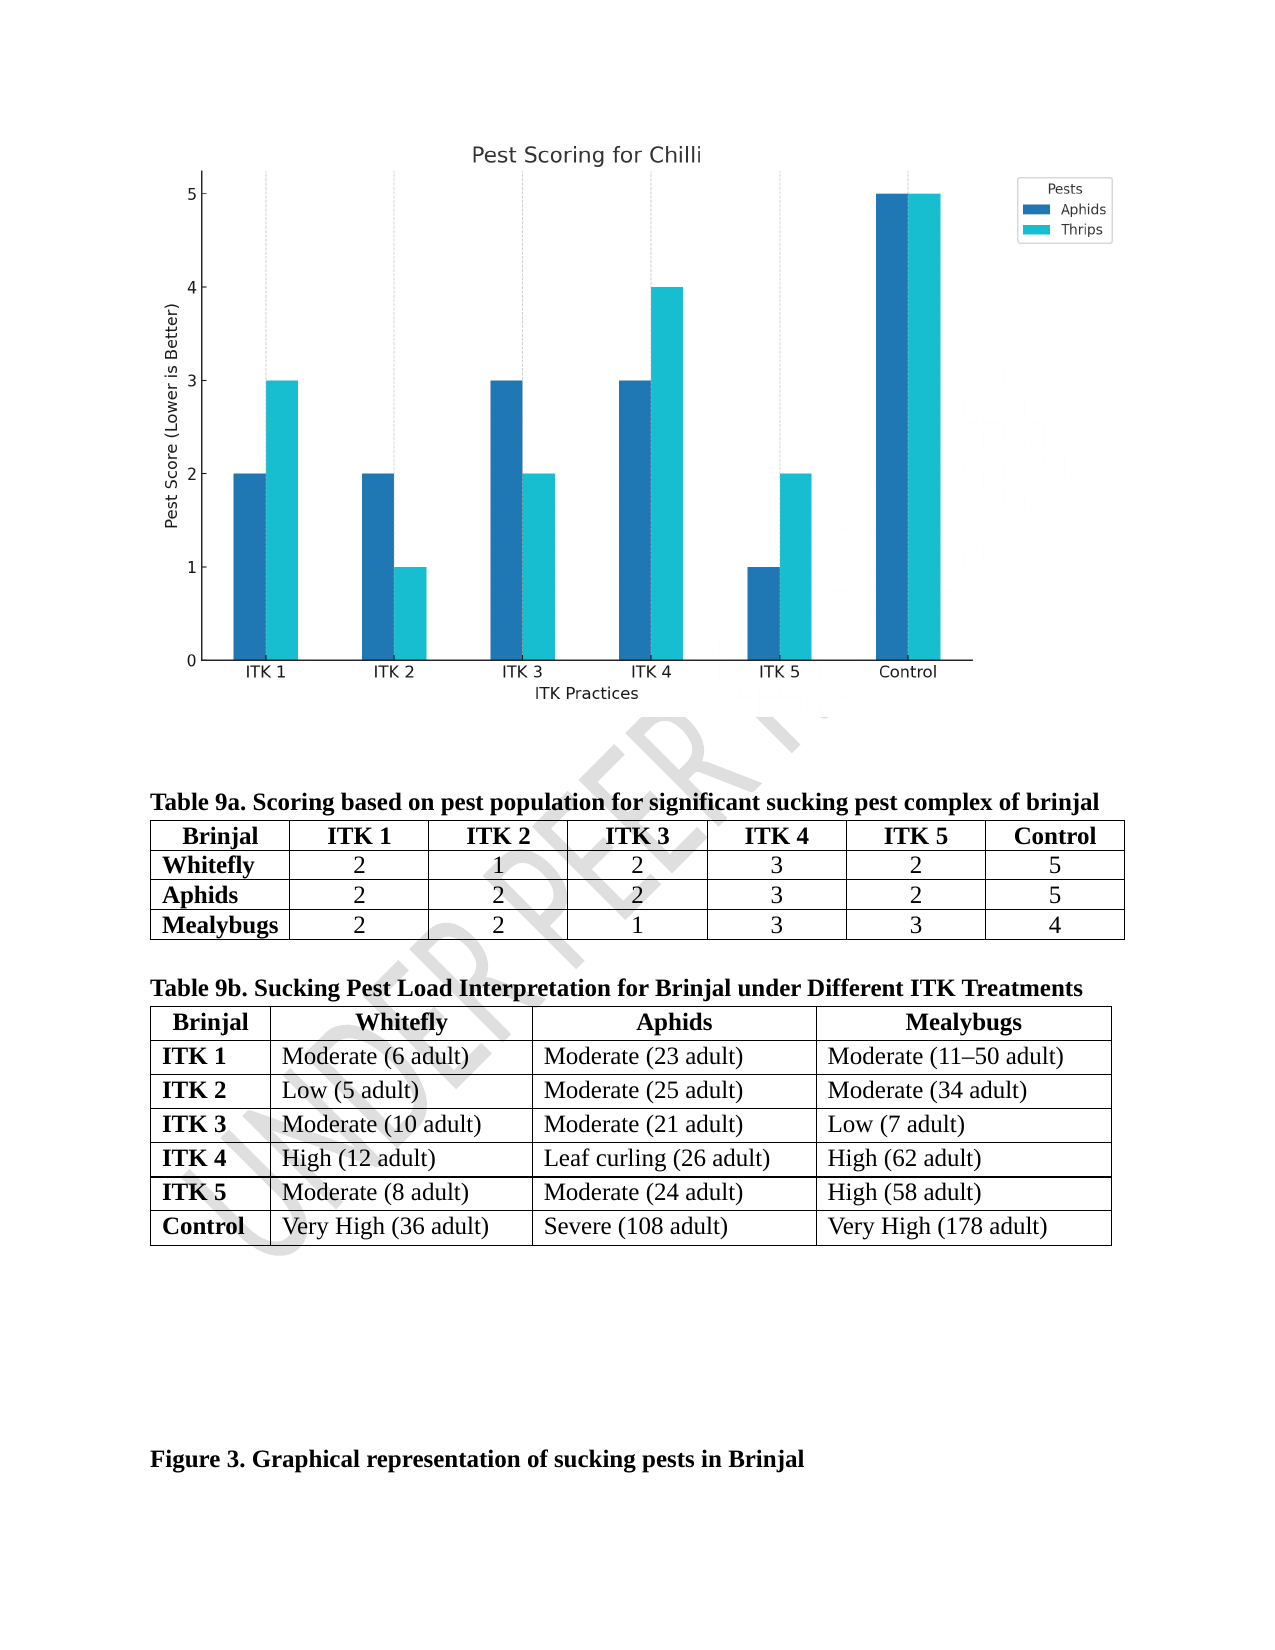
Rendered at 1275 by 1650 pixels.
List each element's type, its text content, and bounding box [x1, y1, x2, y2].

table_cell 3 [708, 910, 846, 939]
table_cell High (12 adult) [271, 1143, 532, 1176]
table_cell Moderate (25 adult) [533, 1075, 816, 1108]
table_cell Low (5 adult) [271, 1075, 532, 1108]
table_cell 2 [847, 851, 985, 879]
table_cell 2 [290, 851, 428, 879]
table_cell High (58 adult) [817, 1178, 1111, 1210]
table_cell Very High (36 adult) [271, 1211, 532, 1244]
table_header Mealybugs [817, 1007, 1111, 1040]
table_header ITK 5 [847, 821, 985, 849]
table_cell 2 [568, 880, 707, 909]
table_cell Leaf curling (26 adult) [533, 1143, 816, 1176]
table_cell 2 [290, 910, 428, 939]
table_cell 1 [429, 851, 567, 879]
table_cell 5 [986, 851, 1124, 879]
table_cell ITK 1 [151, 1041, 270, 1074]
table_cell 2 [429, 910, 567, 939]
table_header ITK 1 [290, 821, 428, 849]
table_cell ITK 5 [151, 1178, 270, 1210]
table_header ITK 3 [568, 821, 707, 849]
table_cell Aphids [151, 880, 289, 909]
text Figure 3. Graphical representation of sucking pests in Brinjal [150, 1444, 1125, 1472]
table_header Control [986, 821, 1124, 849]
picture [150, 131, 1125, 717]
table_cell Moderate (24 adult) [533, 1178, 816, 1210]
table_cell 5 [986, 880, 1124, 909]
table_cell Moderate (10 adult) [271, 1109, 532, 1142]
table_cell 1 [568, 910, 707, 939]
table_cell 2 [429, 880, 567, 909]
table_cell Very High (178 adult) [817, 1211, 1111, 1244]
table_cell ITK 4 [151, 1143, 270, 1176]
table_cell Low (7 adult) [817, 1109, 1111, 1142]
table_cell ITK 3 [151, 1109, 270, 1142]
table_header ITK 2 [429, 821, 567, 849]
table_cell 3 [847, 910, 985, 939]
table_cell Moderate (11–50 adult) [817, 1041, 1111, 1074]
table_cell High (62 adult) [817, 1143, 1111, 1176]
table_cell ITK 2 [151, 1075, 270, 1108]
table_cell 3 [708, 851, 846, 879]
table_cell Whitefly [151, 851, 289, 879]
table_cell 4 [986, 910, 1124, 939]
table_header Brinjal [151, 821, 289, 849]
text Table 9a. Scoring based on pest population for significant sucking pest complex of brinjal [150, 787, 1125, 816]
table_cell 2 [847, 880, 985, 909]
table_cell Mealybugs [151, 910, 289, 939]
table_header Whitefly [271, 1007, 532, 1040]
text Table 9b. Sucking Pest Load Interpretation for Brinjal under Different ITK Treatments [150, 973, 1125, 1002]
table_cell Severe (108 adult) [533, 1211, 816, 1244]
table_cell 2 [290, 880, 428, 909]
table_header ITK 4 [708, 821, 846, 849]
table_cell Control [151, 1211, 270, 1244]
table_header Brinjal [151, 1007, 270, 1040]
table_cell 2 [568, 851, 707, 879]
table_cell Moderate (21 adult) [533, 1109, 816, 1142]
table_header Aphids [533, 1007, 816, 1040]
table_cell Moderate (34 adult) [817, 1075, 1111, 1108]
table_cell 3 [708, 880, 846, 909]
table_cell Moderate (8 adult) [271, 1178, 532, 1210]
table_cell Moderate (6 adult) [271, 1041, 532, 1074]
table_cell Moderate (23 adult) [533, 1041, 816, 1074]
